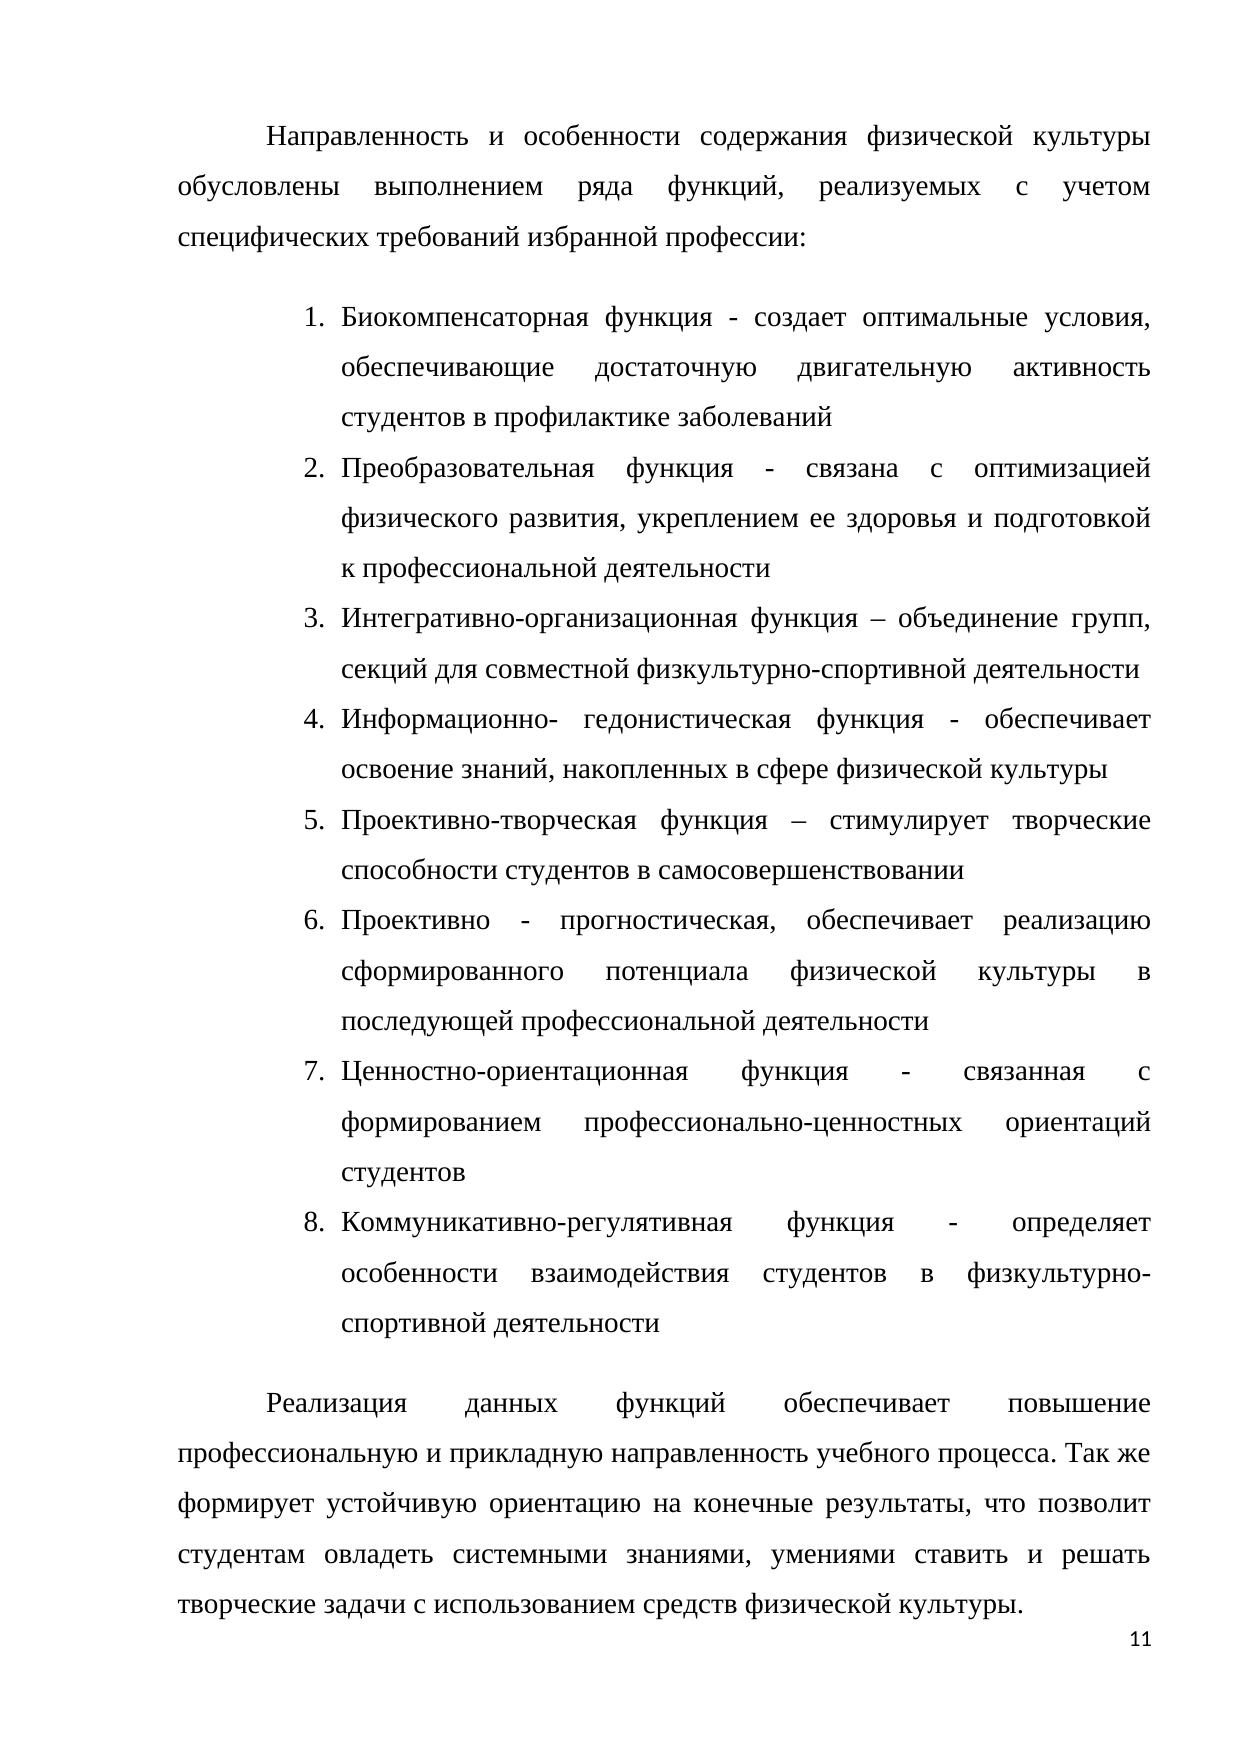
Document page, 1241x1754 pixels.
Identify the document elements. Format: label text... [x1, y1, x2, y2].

list Коммуникативно-регулятивная функция - определяет особенности взаимодействия студентов в физкультурно-спортивной деятельности [303, 1204, 1152, 1338]
text Реализация данных функций обеспечивает повышение профессиональную и прикладную направленность учебного процесса. Так же формирует устойчивую ориентацию на конечные результаты, что позволит студентам овладеть системными знаниями, умениями ставить и решать творческие задачи с использованием средств физической культуры. [177, 1385, 1152, 1620]
list Ценностно-ориентационная функция - связанная с формированием профессионально-ценностных ориентаций студентов [303, 1053, 1152, 1188]
list Интегративно-организационная функция – объединение групп, секций для совместной физкультурно-спортивной деятельности [303, 601, 1152, 684]
list Биокомпенсаторная функция - создает оптимальные условия, обеспечивающие достаточную двигательную активность студентов в профилактике заболеваний [303, 299, 1152, 433]
list Преобразовательная функция - связана с оптимизацией физического развития, укреплением ее здоровья и подготовкой к профессиональной деятельности [303, 450, 1152, 584]
text Направленность и особенности содержания физической культуры обусловлены выполнением ряда функций, реализуемых с учетом специфических требований избранной профессии: [177, 118, 1152, 252]
list Информационно- гедонистическая функция - обеспечивает освоение знаний, накопленных в сфере физической культуры [303, 701, 1152, 785]
list Проективно - прогностическая, обеспечивает реализацию сформированного потенциала физической культуры в последующей профессиональной деятельности [303, 902, 1152, 1037]
list Проективно-творческая функция – стимулирует творческие способности студентов в самосовершенствовании [303, 802, 1152, 886]
